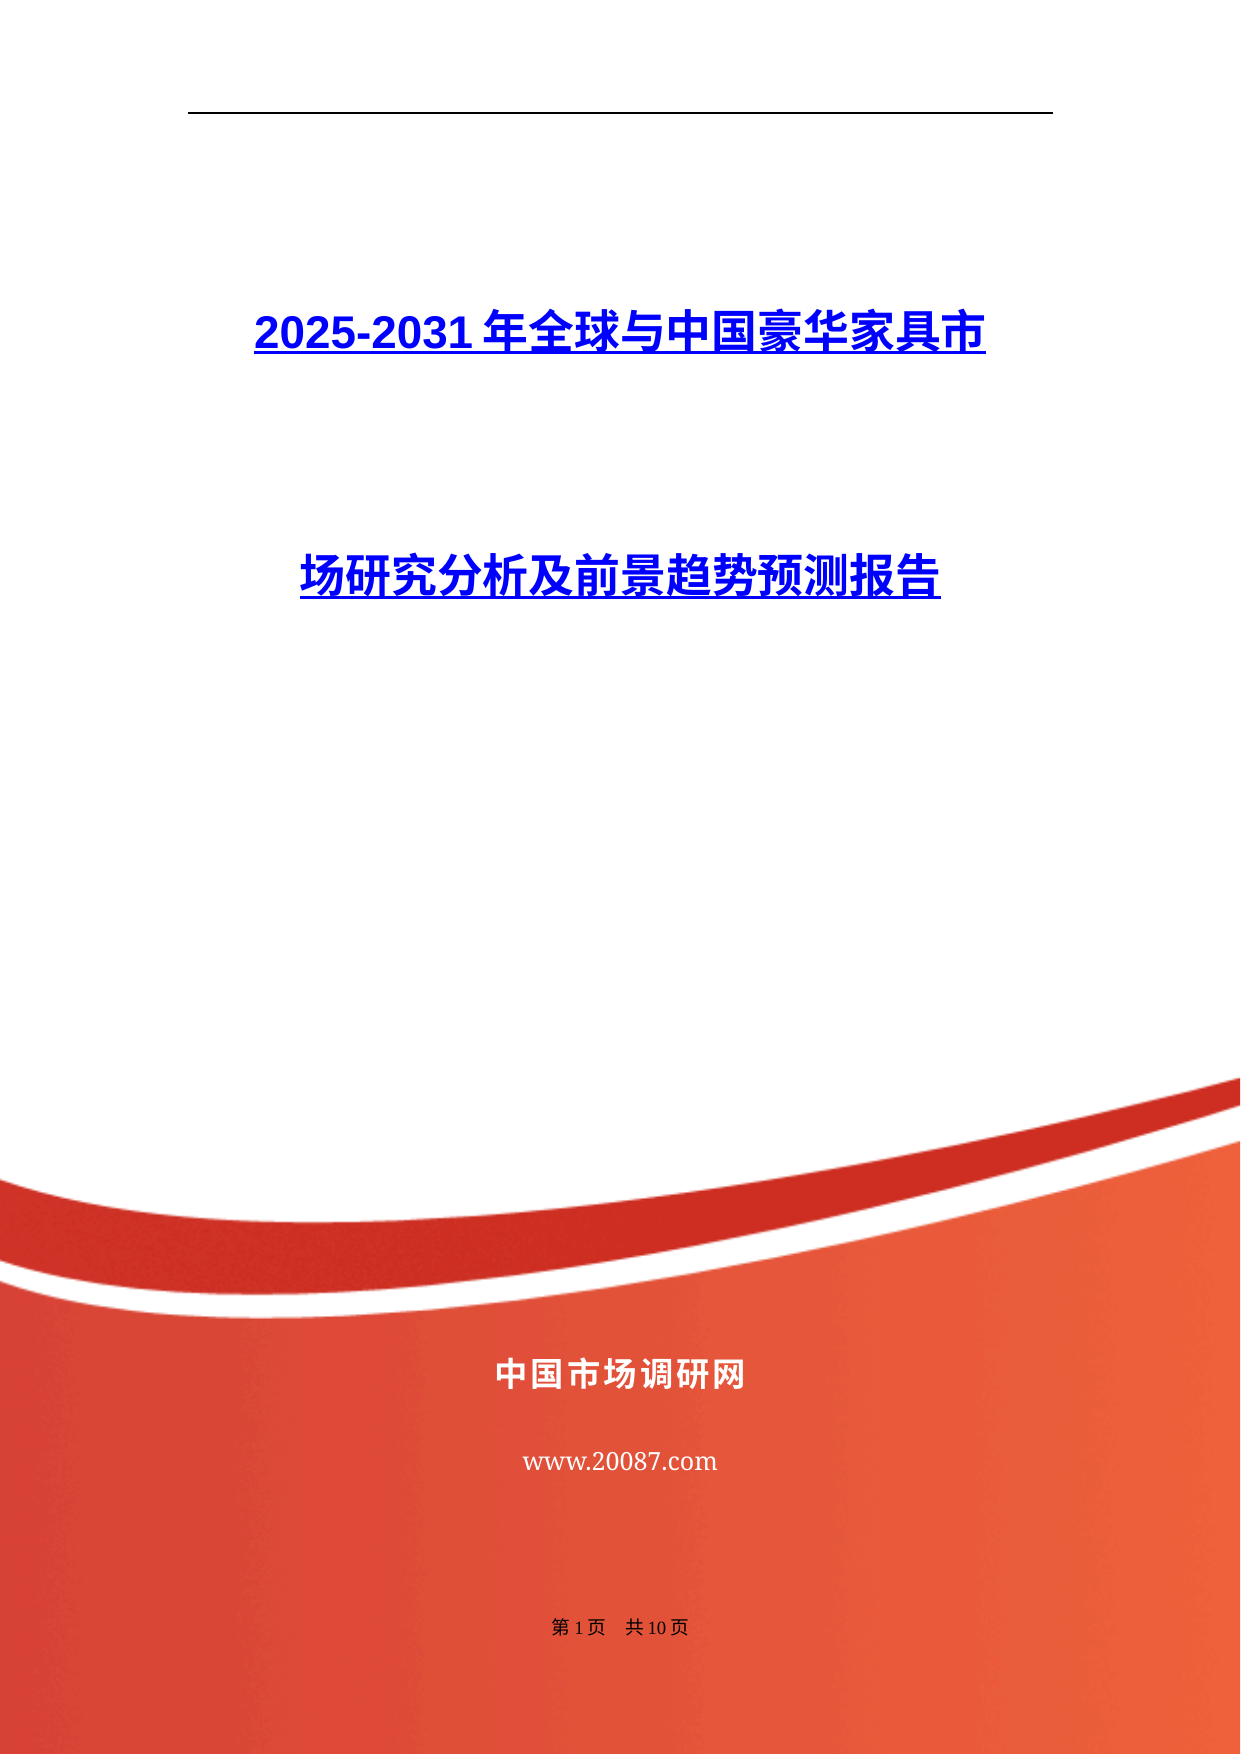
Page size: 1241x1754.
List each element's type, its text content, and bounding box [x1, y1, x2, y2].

subtitle 中国市场调研网 [187, 1339, 1053, 1404]
text www.20087.com [187, 1428, 1053, 1493]
picture [0, 1006, 1241, 1754]
table_header 2025-2031年全球与中国豪华家具市场研究分析及前景趋势预测报告 [188, 207, 1053, 773]
